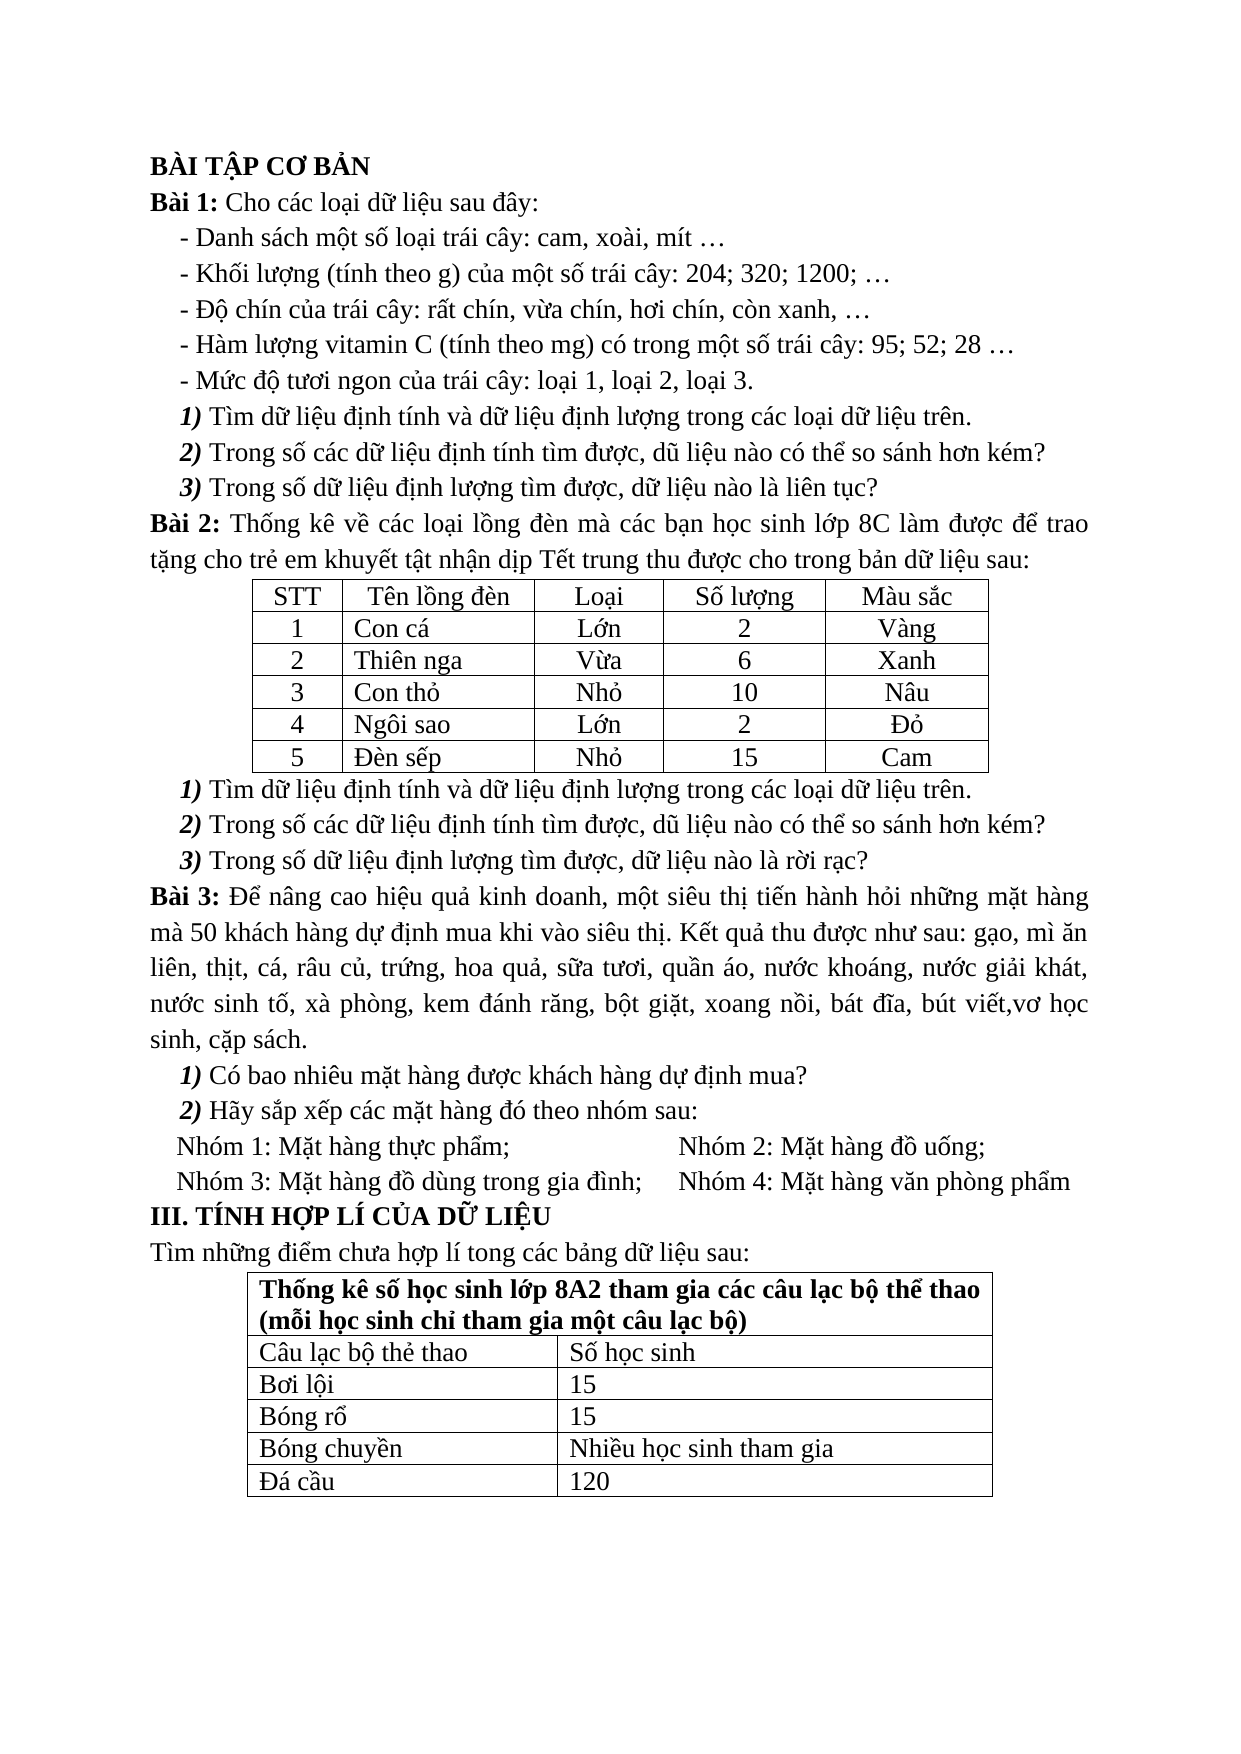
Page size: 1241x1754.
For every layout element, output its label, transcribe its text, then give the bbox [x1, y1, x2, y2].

table_cell Ngôi sao [343, 709, 534, 740]
table_cell Câu lạc bộ thẻ thao [248, 1336, 557, 1367]
table_cell Xanh [826, 644, 988, 675]
table_cell Nhỏ [535, 741, 663, 772]
table_cell Nhóm 3: Mặt hàng đồ dùng trong gia đình; [165, 1165, 667, 1200]
table_cell Bóng rổ [248, 1400, 557, 1432]
table_header STT [253, 580, 342, 611]
table_cell Số học sinh [558, 1336, 992, 1367]
table_cell 10 [664, 676, 825, 707]
text - Hàm lượng vitamin C (tính theo mg) có trong một số trái cây: 95; 52; 28 … [150, 329, 1090, 360]
table_cell Vừa [535, 644, 663, 675]
table_cell Bơi lội [248, 1368, 557, 1399]
table_cell Cam [826, 741, 988, 772]
text 1) Tìm dữ liệu định tính và dữ liệu định lượng trong các loại dữ liệu trên. [150, 400, 1090, 431]
text - Mức độ tươi ngon của trái cây: loại 1, loại 2, loại 3. [150, 364, 1090, 396]
table_cell Nhóm 4: Mặt hàng văn phòng phẩm [667, 1165, 1101, 1200]
text 3) Trong số dữ liệu định lượng tìm được, dữ liệu nào là rời rạc? [150, 844, 1090, 876]
text Bài 3: Để nâng cao hiệu quả kinh doanh, một siêu thị tiến hành hỏi những mặt hàng mà 50 khách hàng dự định mua khi vào siêu thị. Kết quả thu được như sau: gạo, mì ăn liên, thịt, cá, râu củ, trứng, hoa quả, sữa tươi, quần áo, nước khoáng, nước giải khát, nước sinh tố, xà phòng, kem đánh răng, bột giặt, xoang nồi, bát đĩa, bút viết,vơ học sinh, cặp sách. [150, 880, 1090, 1054]
table_header Số lượng [664, 580, 825, 611]
table_header Loại [535, 580, 663, 611]
table_cell 15 [558, 1400, 992, 1432]
text 2) Hãy sắp xếp các mặt hàng đó theo nhóm sau: [150, 1094, 1090, 1126]
table_cell Đỏ [826, 709, 988, 740]
table_header Tên lồng đèn [343, 580, 534, 611]
text 2) Trong số các dữ liệu định tính tìm được, dũ liệu nào có thể so sánh hơn kém? [150, 436, 1090, 467]
table_cell Nâu [826, 676, 988, 707]
table_cell 15 [664, 741, 825, 772]
text - Danh sách một số loại trái cây: cam, xoài, mít … [150, 221, 1090, 253]
text III. TÍNH HỢP LÍ CỦA DỮ LIỆU [150, 1200, 1090, 1231]
table_cell 6 [664, 644, 825, 675]
text BÀI TẬP CƠ BẢN [150, 150, 1090, 181]
table_cell 2 [253, 644, 342, 675]
table_cell Con thỏ [343, 676, 534, 707]
table_cell 2 [664, 709, 825, 740]
table_cell 1 [253, 612, 342, 643]
text Tìm những điểm chưa hợp lí tong các bảng dữ liệu sau: [150, 1236, 1090, 1267]
text 1) Có bao nhiêu mặt hàng được khách hàng dự định mua? [150, 1059, 1090, 1090]
table_cell Đá cầu [248, 1465, 557, 1496]
text 2) Trong số các dữ liệu định tính tìm được, dũ liệu nào có thể so sánh hơn kém? [150, 809, 1090, 840]
table_cell 120 [558, 1465, 992, 1496]
table_cell Lớn [535, 612, 663, 643]
table_cell Lớn [535, 709, 663, 740]
table_cell Đèn sếp [343, 741, 534, 772]
text Bài 2: Thống kê về các loại lồng đèn mà các bạn học sinh lớp 8C làm được để trao tặng cho trẻ em khuyết tật nhận dịp Tết trung thu được cho trong bản dữ liệu sau: [150, 507, 1090, 574]
table_cell 3 [253, 676, 342, 707]
table_header Nhóm 2: Mặt hàng đồ uống; [667, 1130, 1101, 1165]
table_cell 15 [558, 1368, 992, 1399]
table_header Màu sắc [826, 580, 988, 611]
table_cell Thiên nga [343, 644, 534, 675]
table_header Nhóm 1: Mặt hàng thực phẩm; [165, 1130, 667, 1165]
table_header Thống kê số học sinh lớp 8A2 tham gia các câu lạc bộ thể thao (mỗi học sinh chỉ tham gia một câu lạc bộ) [248, 1273, 992, 1335]
table_cell 2 [664, 612, 825, 643]
text Bài 1: Cho các loại dữ liệu sau đây: [150, 186, 1090, 217]
table_cell Nhỏ [535, 676, 663, 707]
text - Độ chín của trái cây: rất chín, vừa chín, hơi chín, còn xanh, … [150, 293, 1090, 324]
table_cell Vàng [826, 612, 988, 643]
text - Khối lượng (tính theo g) của một số trái cây: 204; 320; 1200; … [150, 257, 1090, 288]
text 3) Trong số dữ liệu định lượng tìm được, dữ liệu nào là liên tục? [150, 472, 1090, 503]
table_cell Con cá [343, 612, 534, 643]
table_cell Nhiều học sinh tham gia [558, 1433, 992, 1464]
table_cell Bóng chuyền [248, 1433, 557, 1464]
text 1) Tìm dữ liệu định tính và dữ liệu định lượng trong các loại dữ liệu trên. [150, 773, 1090, 804]
table_cell 4 [253, 709, 342, 740]
table_cell 5 [253, 741, 342, 772]
